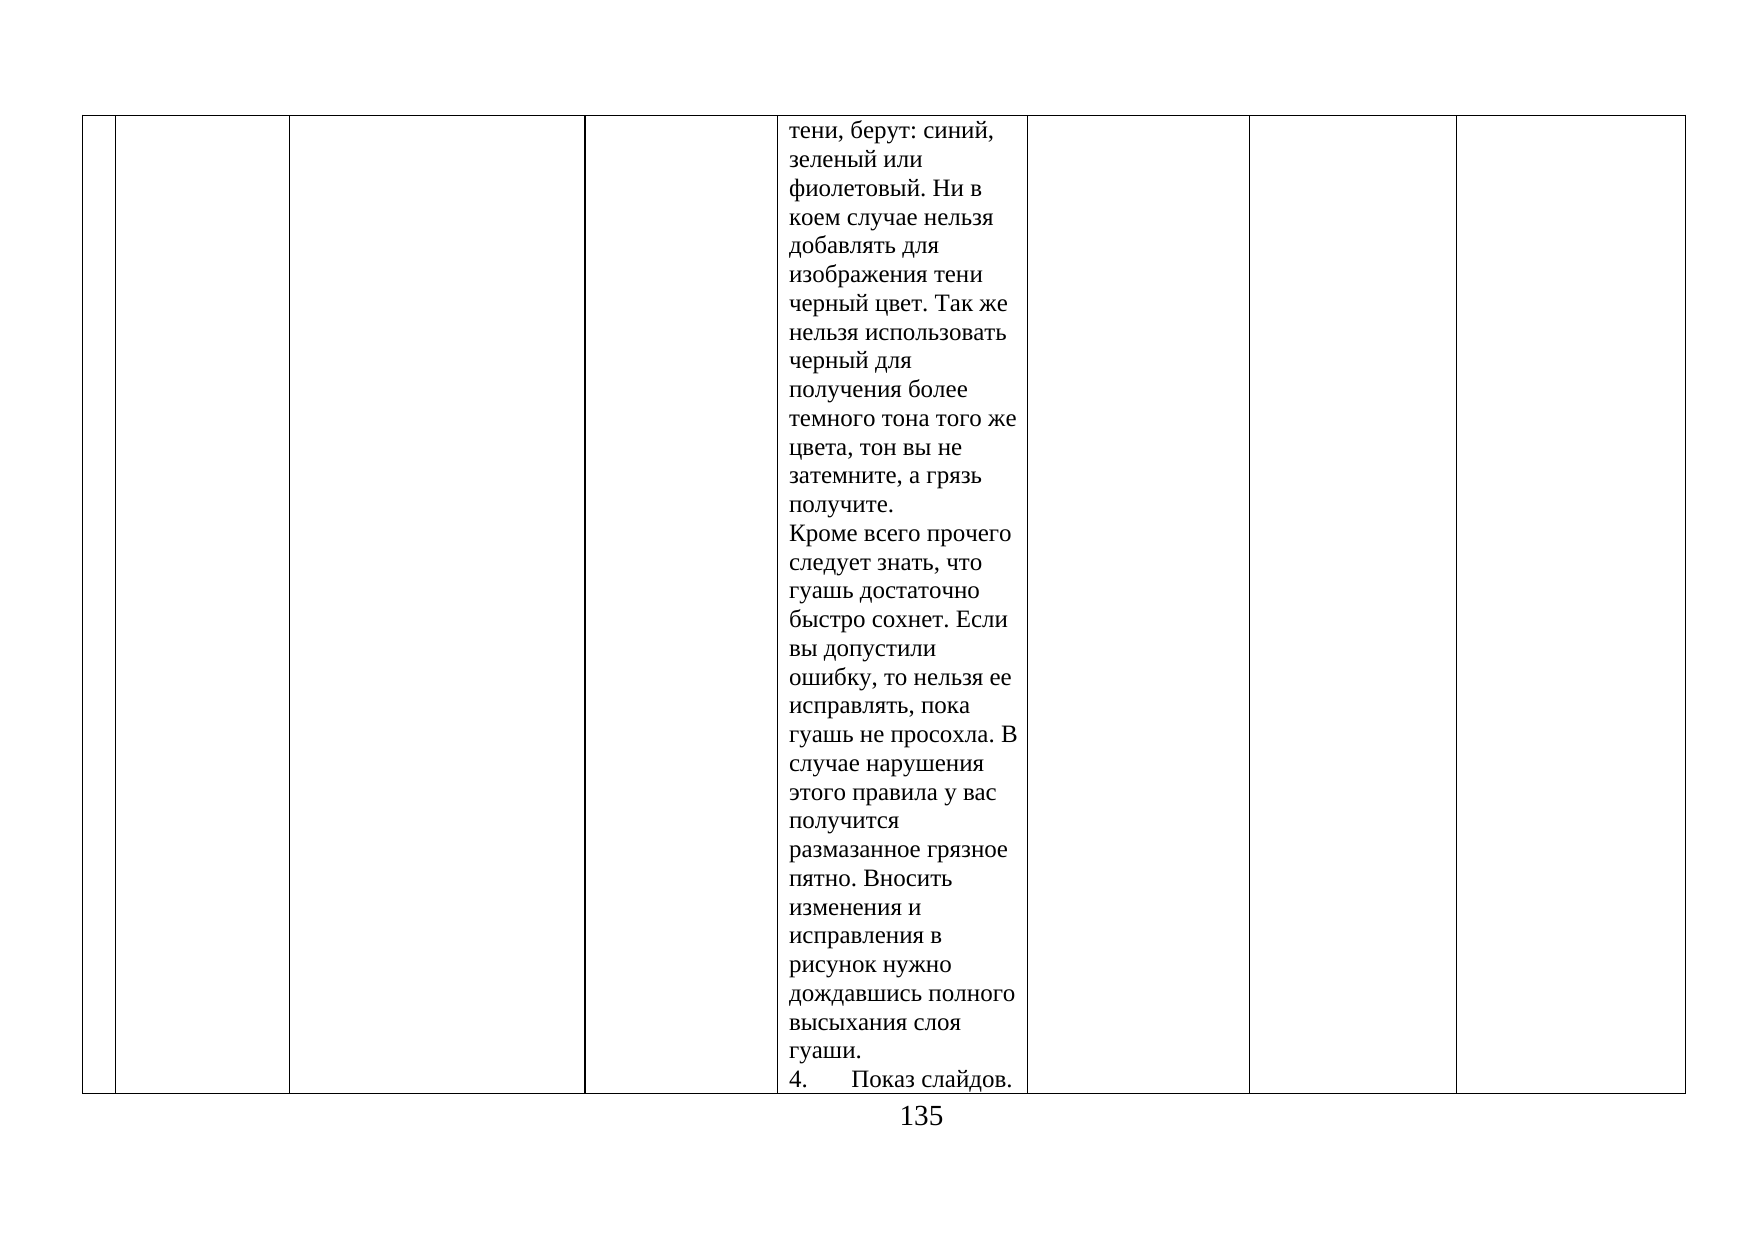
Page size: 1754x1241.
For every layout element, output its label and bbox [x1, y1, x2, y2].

table_cell [83, 116, 115, 1093]
